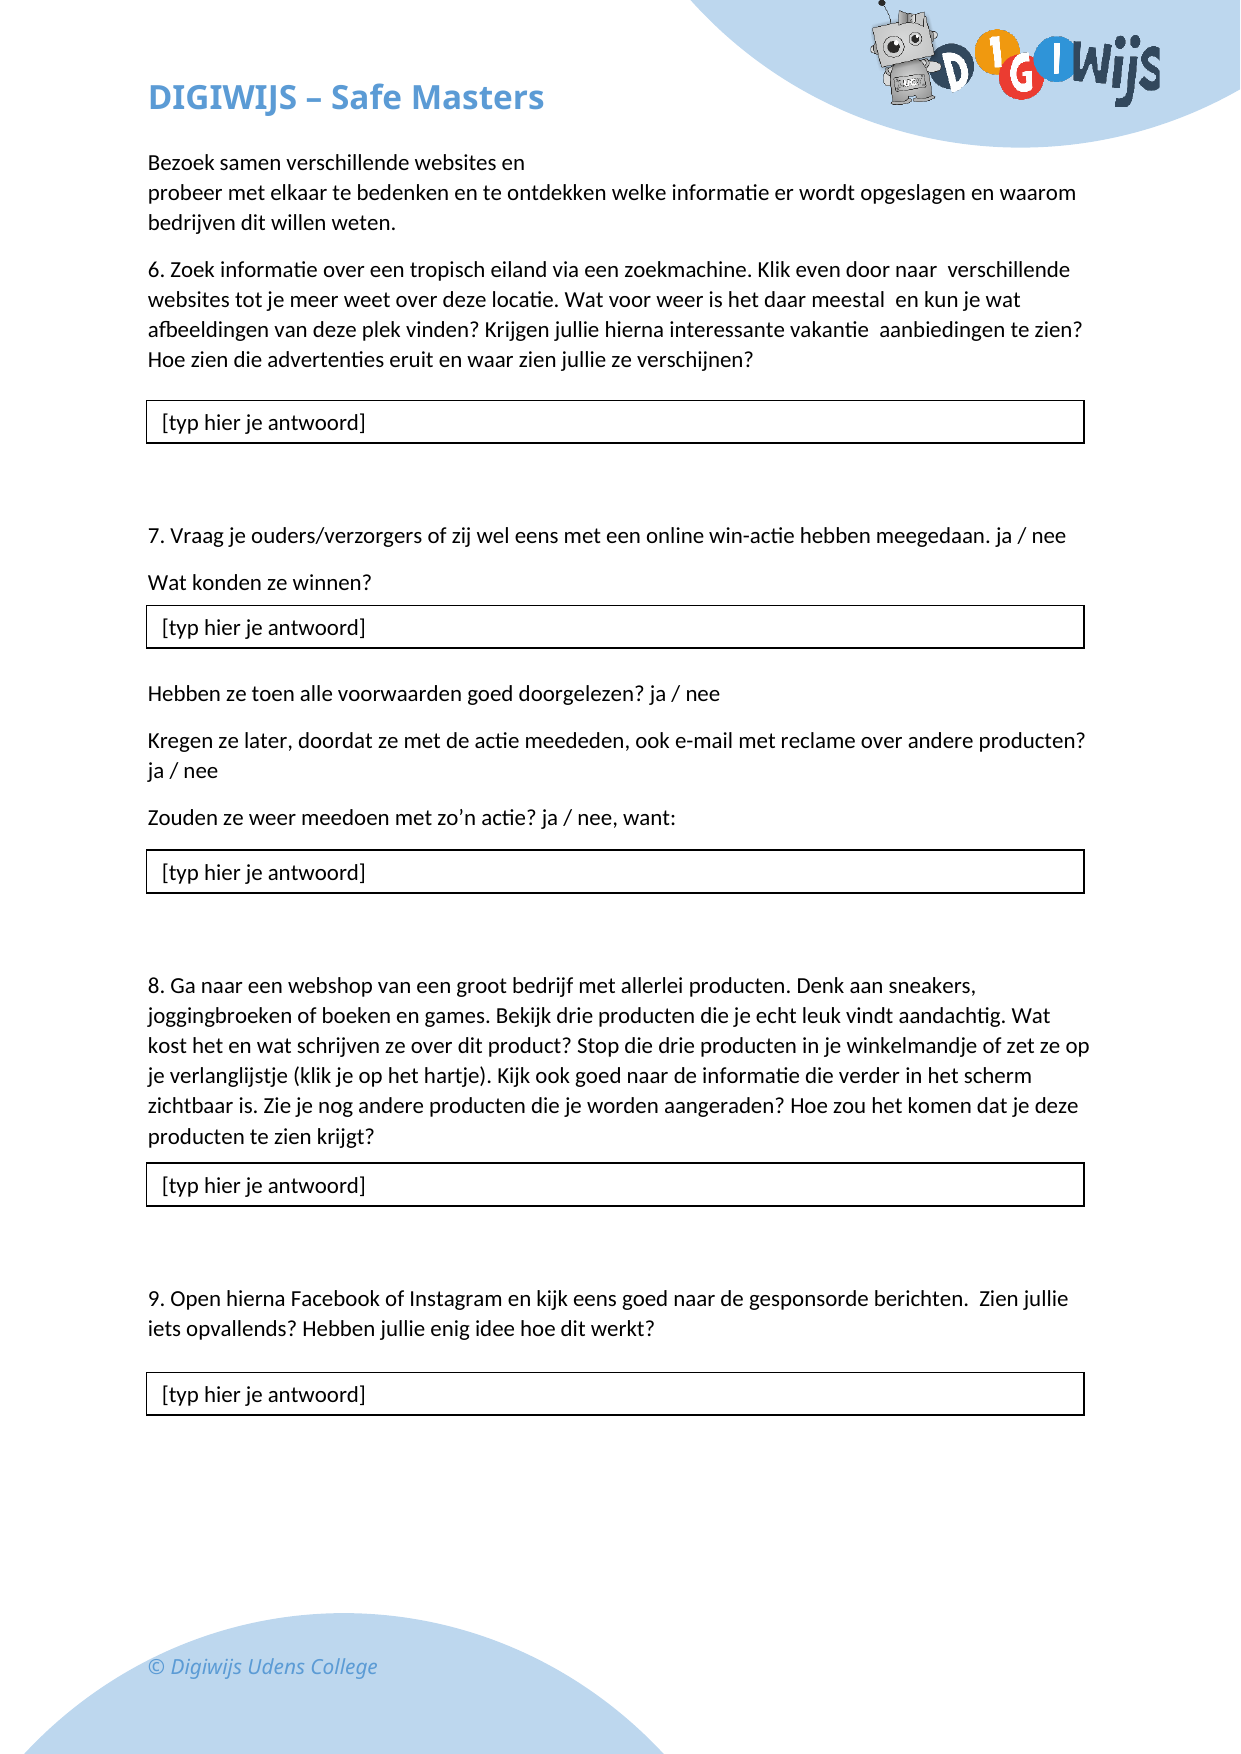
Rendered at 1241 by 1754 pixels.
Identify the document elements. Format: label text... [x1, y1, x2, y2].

text Hebben ze toen alle voorwaarden goed doorgelezen? ja / nee [148, 615, 1093, 707]
text Bezoek samen verschillende websites en probeer met elkaar te bedenken en te ontdekken welke informatie er wordt opgeslagen en waarom bedrijven dit willen weten. [148, 148, 1093, 236]
text 7. Vraag je ouders/verzorgers of zij wel eens met een online win-actie hebben meegedaan. ja / nee [148, 521, 1093, 549]
text Kregen ze later, doordat ze met de actie meededen, ook e-mail met reclame over andere producten? ja / nee [148, 726, 1093, 784]
text 6. Zoek informatie over een tropisch eiland via een zoekmachine. Klik even door naar verschillende websites tot je meer weet over deze locatie. Wat voor weer is het daar meestal en kun je wat afbeeldingen van deze plek vinden? Krijgen jullie hierna interessante vakantie aanbiedingen te zien? Hoe zien die advertenties eruit en waar zien jullie ze verschijnen? [148, 255, 1093, 373]
text Zouden ze weer meedoen met zo’n actie? ja / nee, want: [148, 803, 1093, 831]
text 8. Ga naar een webshop van een groot bedrijf met allerlei producten. Denk aan sneakers, joggingbroeken of boeken en games. Bekijk drie producten die je echt leuk vindt aandachtig. Wat kost het en wat schrijven ze over dit product? Stop die drie producten in je winkelmandje of zet ze op je verlanglijstje (klik je op het hartje). Kijk ook goed naar de informatie die verder in het scherm zichtbaar is. Zie je nog andere producten die je worden aangeraden? Hoe zou het komen dat je deze producten te zien krijgt? [148, 971, 1093, 1150]
picture [868, 0, 1160, 106]
text 9. Open hierna Facebook of Instagram en kijk eens goed naar de gesponsorde berichten. Zien jullie iets opvallends? Hebben jullie enig idee hoe dit werkt? [148, 1284, 1093, 1342]
text Wat konden ze winnen? [148, 568, 1093, 596]
